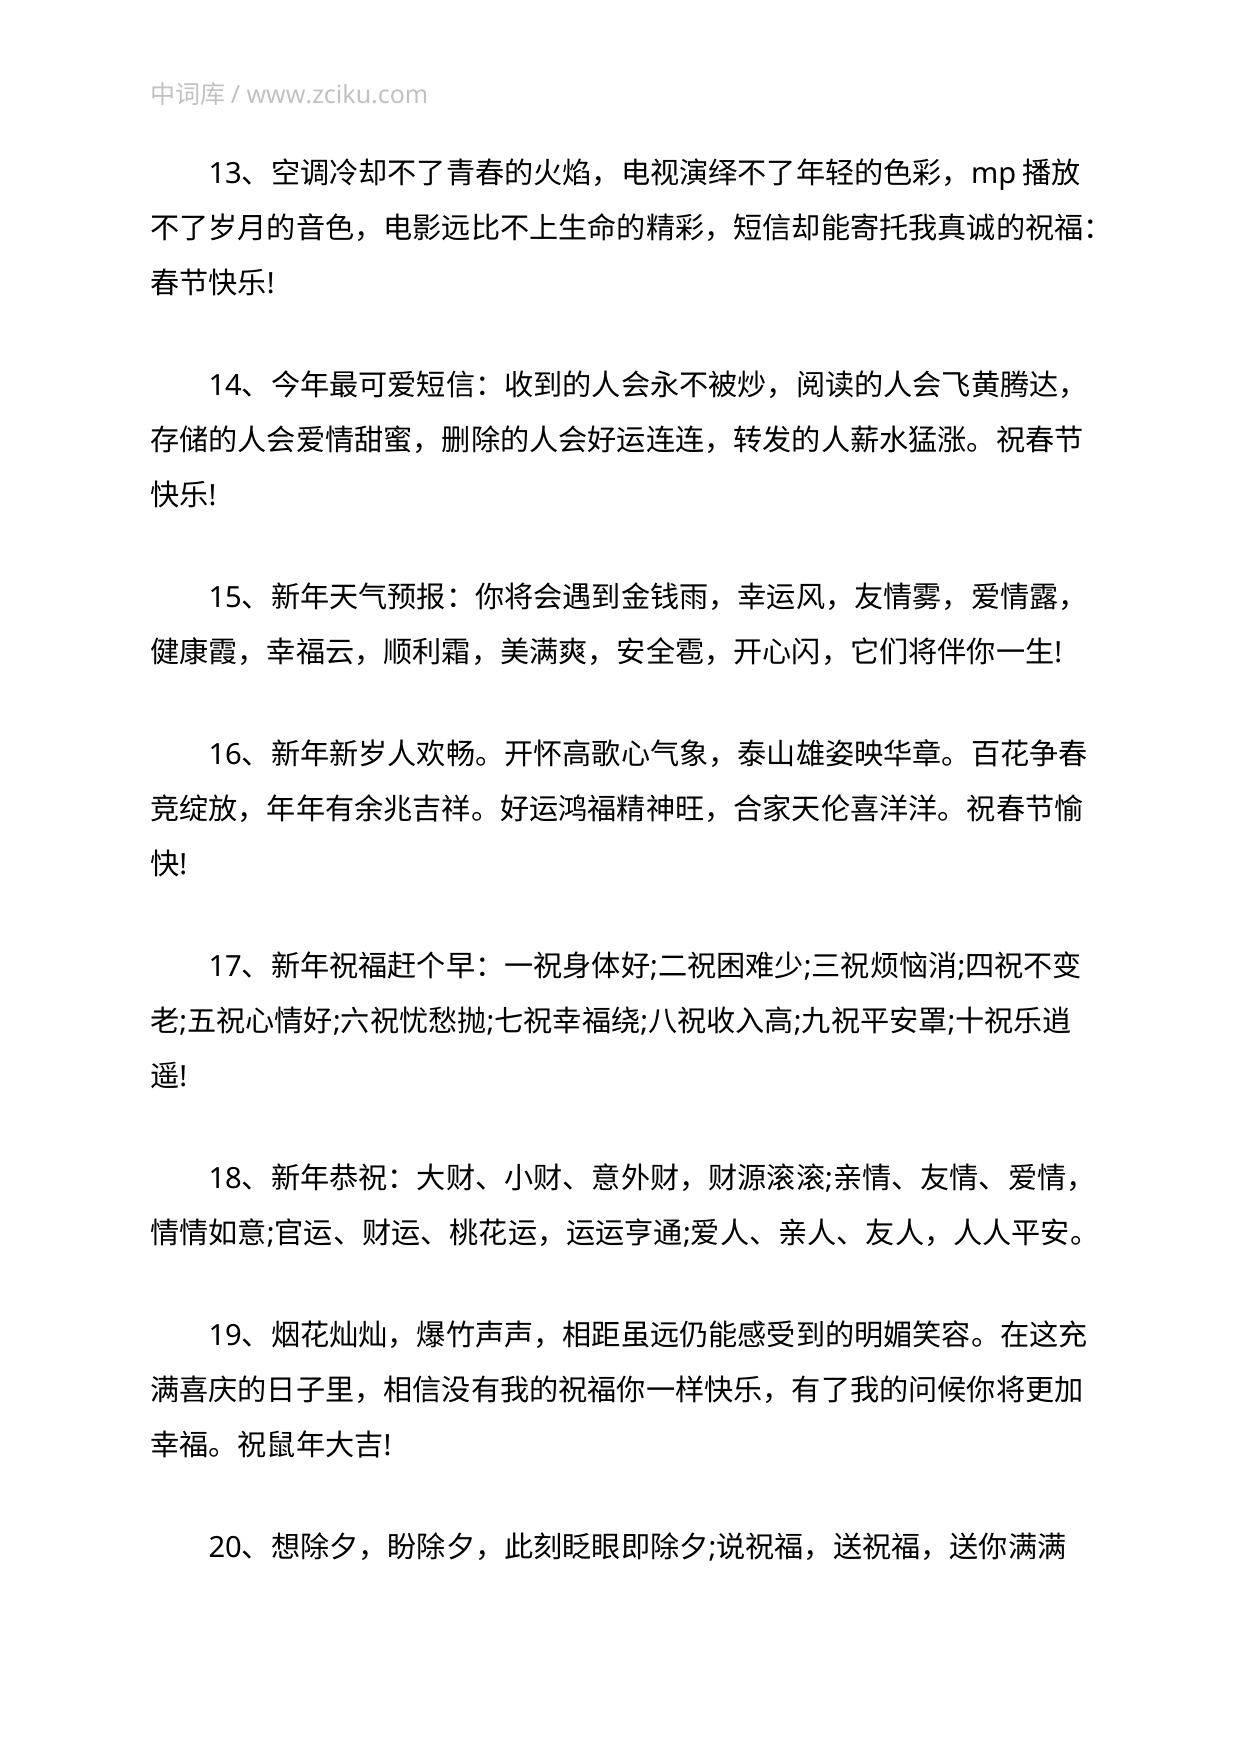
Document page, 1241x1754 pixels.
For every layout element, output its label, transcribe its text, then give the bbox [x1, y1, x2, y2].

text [150, 1523, 1090, 1566]
text 15、新年天气预报：你将会遇到金钱雨，幸运风，友情雾，爱情露，健康霞，幸福云，顺利霜，美满爽，安全雹，开心闪，它们将伴你一生! [150, 574, 1090, 671]
text 16、新年新岁人欢畅。开怀高歌心气象，泰山雄姿映华章。百花争春竞绽放，年年有余兆吉祥。好运鸿福精神旺，合家天伦喜洋洋。祝春节愉快! [150, 731, 1090, 883]
text 13、空调冷却不了青春的火焰，电视演绎不了年轻的色彩，mp播放不了岁月的音色，电影远比不上生命的精彩，短信却能寄托我真诚的祝福：春节快乐! [150, 150, 1090, 302]
text 17、新年祝福赶个早：一祝身体好;二祝困难少;三祝烦恼消;四祝不变老;五祝心情好;六祝忧愁抛;七祝幸福绕;八祝收入高;九祝平安罩;十祝乐逍遥! [150, 943, 1090, 1095]
text 19、烟花灿灿，爆竹声声，相距虽远仍能感受到的明媚笑容。在这充满喜庆的日子里，相信没有我的祝福你一样快乐，有了我的问候你将更加幸福。祝鼠年大吉! [150, 1312, 1090, 1464]
text 14、今年最可爱短信：收到的人会永不被炒，阅读的人会飞黄腾达，存储的人会爱情甜蜜，删除的人会好运连连，转发的人薪水猛涨。祝春节快乐! [150, 362, 1090, 514]
text 18、新年恭祝：大财、小财、意外财，财源滚滚;亲情、友情、爱情，情情如意;官运、财运、桃花运，运运亨通;爱人、亲人、友人，人人平安。 [150, 1154, 1090, 1252]
